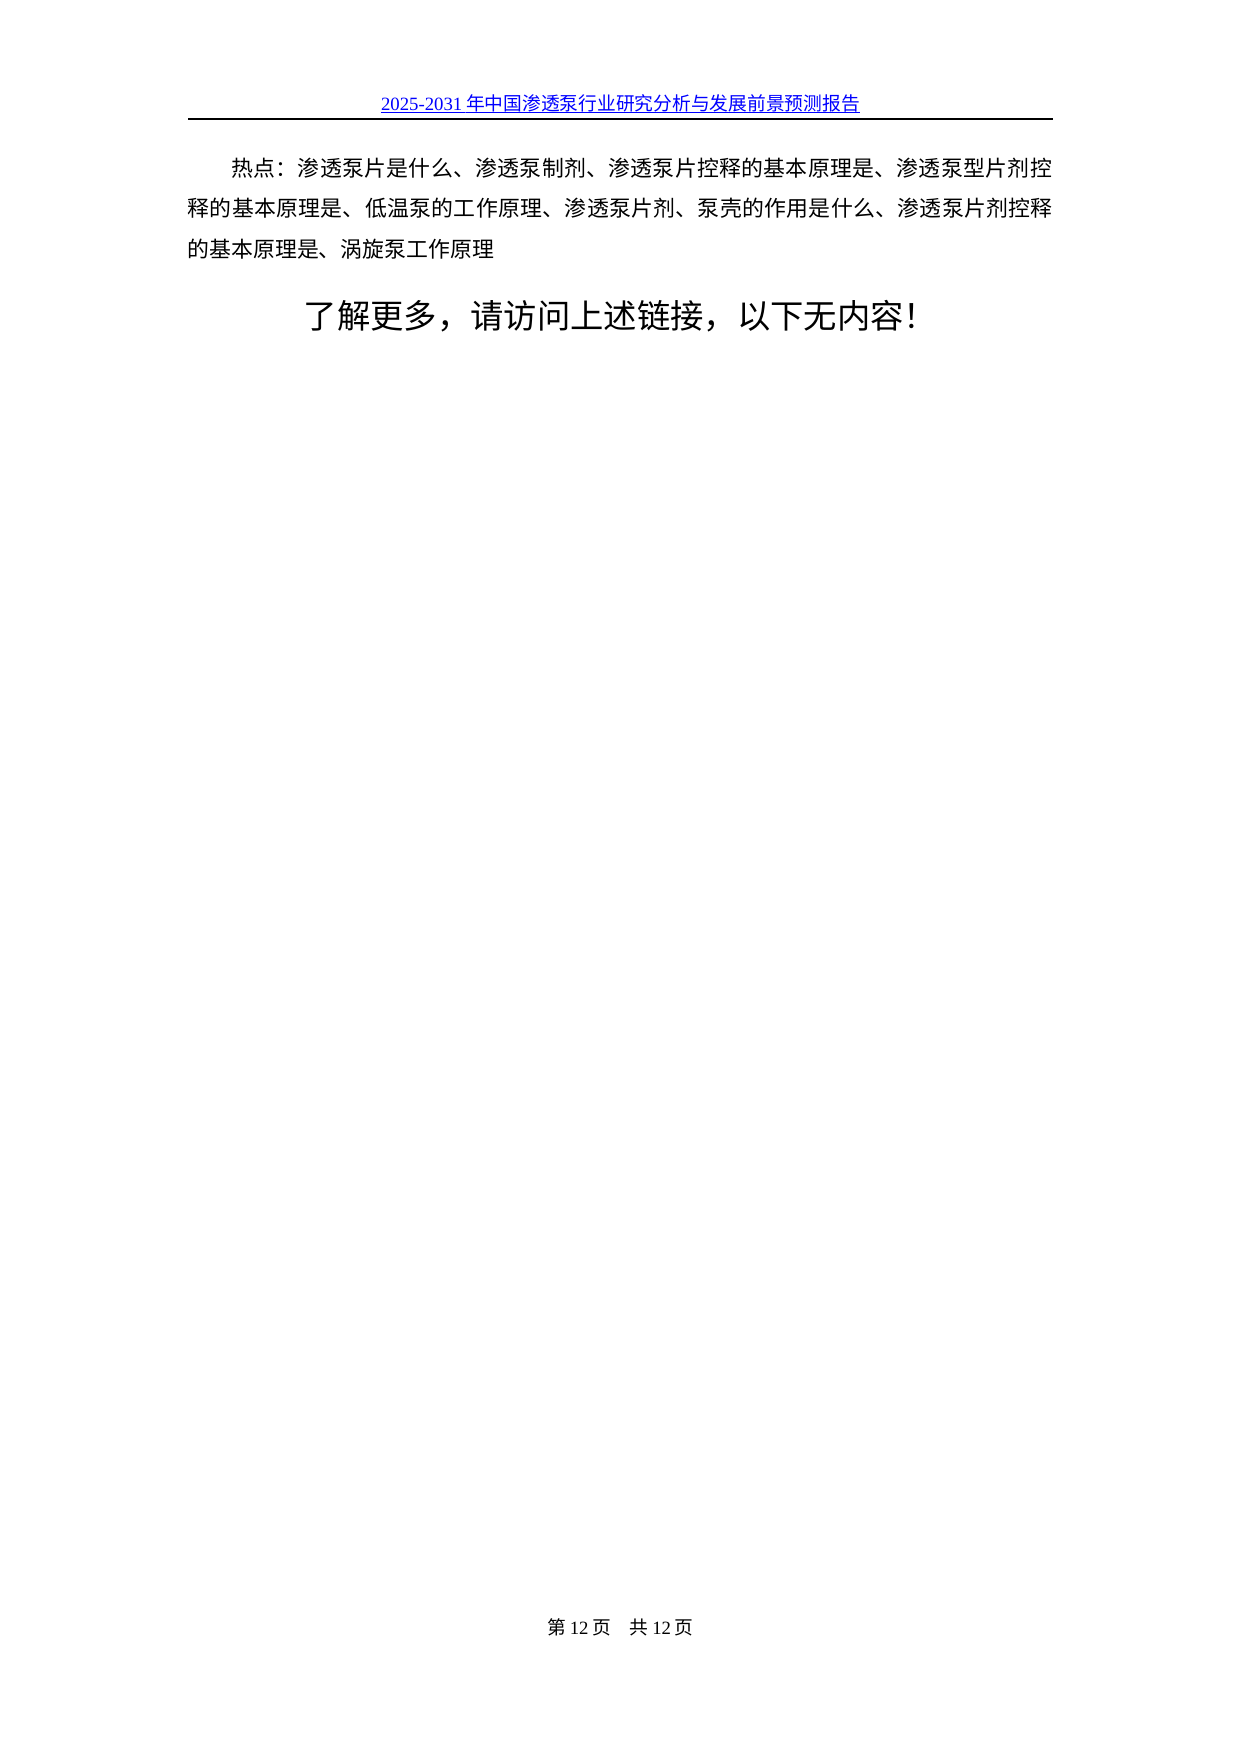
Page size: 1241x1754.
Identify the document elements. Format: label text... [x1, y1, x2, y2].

title 了解更多，请访问上述链接，以下无内容！ [187, 282, 1053, 347]
text 热点：渗透泵片是什么、渗透泵制剂、渗透泵片控释的基本原理是、渗透泵型片剂控释的基本原理是、低温泵的工作原理、渗透泵片剂、泵壳的作用是什么、渗透泵片剂控释的基本原理是、涡旋泵工作原理 [187, 150, 1053, 264]
